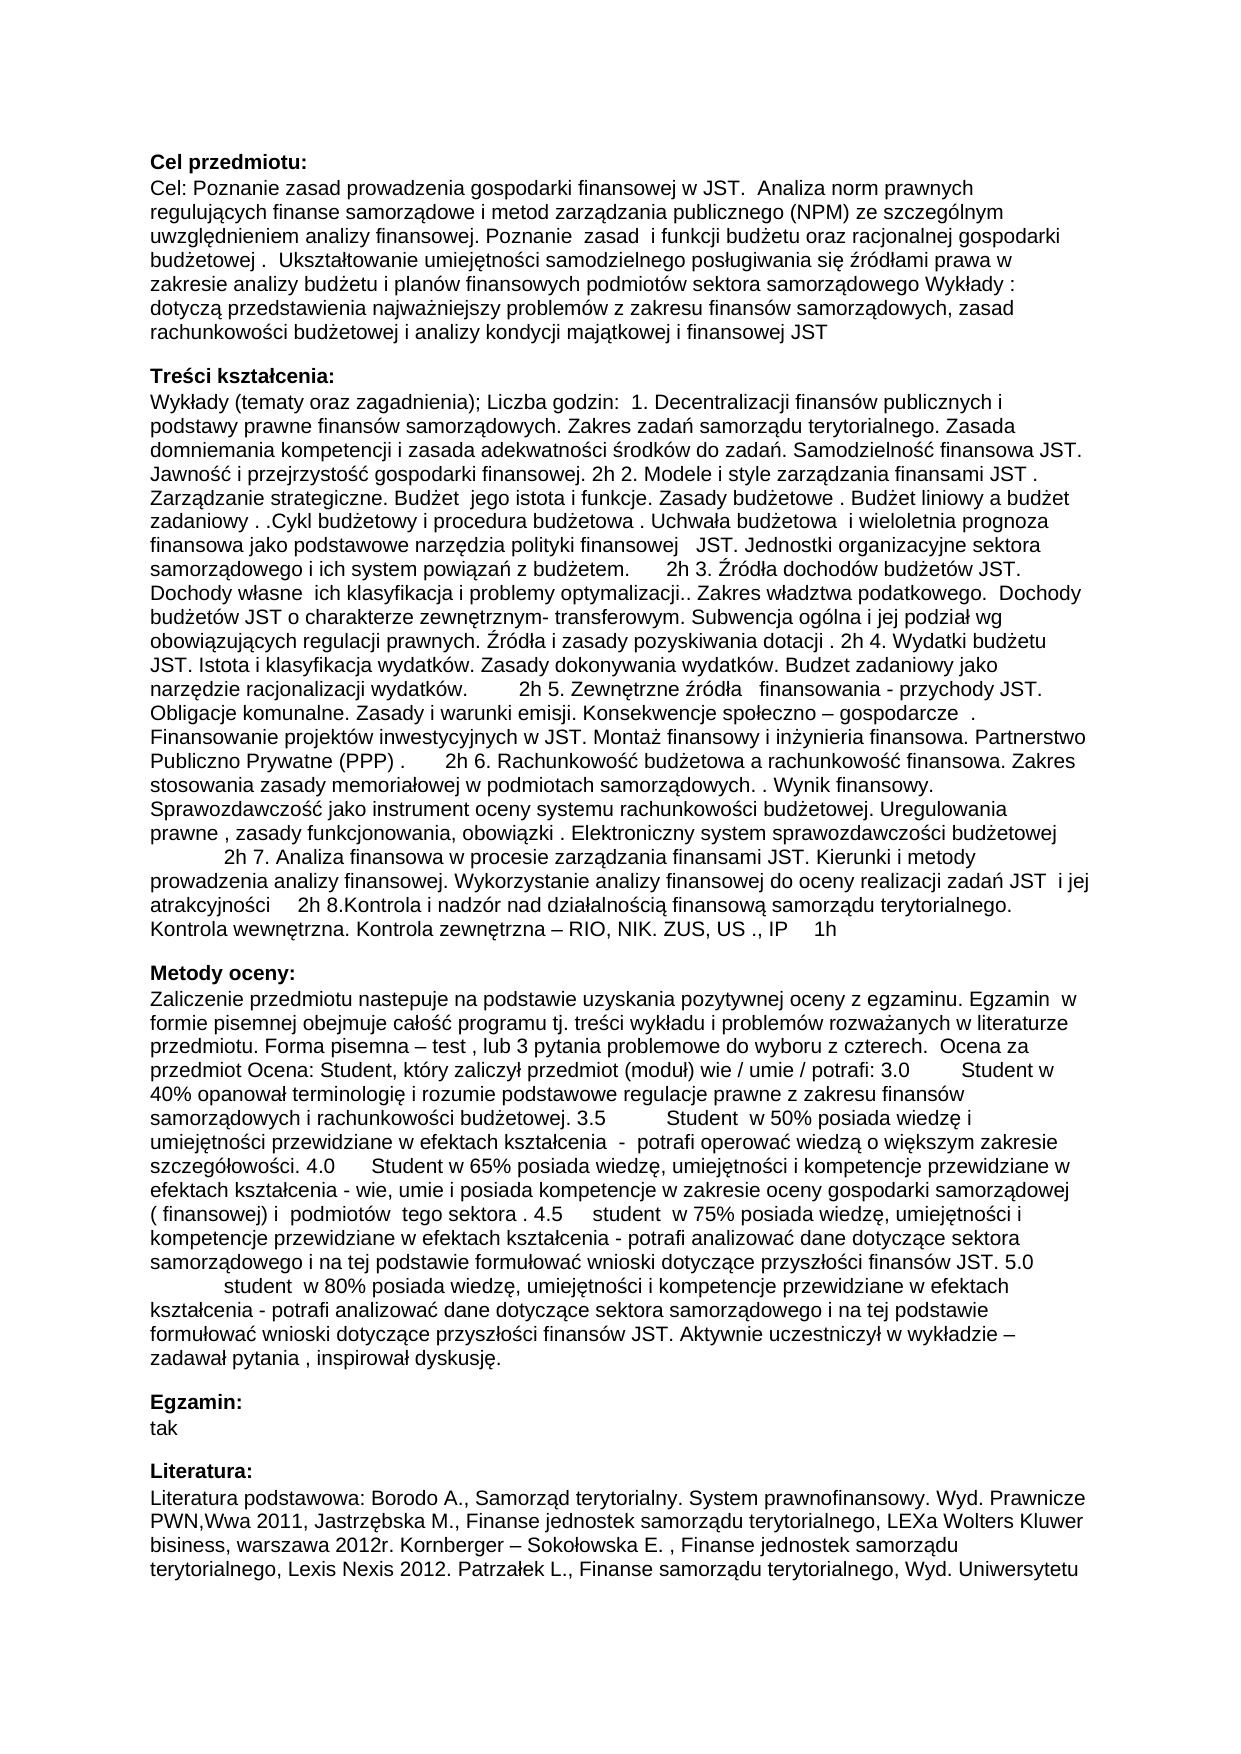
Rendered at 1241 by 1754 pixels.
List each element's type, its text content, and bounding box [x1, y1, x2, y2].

text Treści kształcenia: [150, 363, 1090, 387]
text Egzamin: [150, 1389, 1090, 1413]
text Literatura: [150, 1459, 1090, 1483]
text Wykłady (tematy oraz zagadnienia); Liczba godzin: 1. Decentralizacji finansów publicznych i podstawy prawne finansów samorządowych. Zakres zadań samorządu terytorialnego. Zasada domniemania kompetencji i zasada adekwatności środków do zadań. Samodzielność finansowa JST. Jawność i przejrzystość gospodarki finansowej. 2h 2. Modele i style zarządzania finansami JST . Zarządzanie strategiczne. Budżet jego istota i funkcje. Zasady budżetowe . Budżet liniowy a budżet zadaniowy . .Cykl budżetowy i procedura budżetowa . Uchwała budżetowa i wieloletnia prognoza finansowa jako podstawowe narzędzia polityki finansowej JST. Jednostki organizacyjne sektora samorządowego i ich system powiązań z budżetem. 2h 3. Źródła dochodów budżetów JST. Dochody własne ich klasyfikacja i problemy optymalizacji.. Zakres władztwa podatkowego. Dochody budżetów JST o charakterze zewnętrznym- transferowym. Subwencja ogólna i jej podział wg obowiązujących regulacji prawnych. Źródła i zasady pozyskiwania dotacji . 2h 4. Wydatki budżetu JST. Istota i klasyfikacja wydatków. Zasady dokonywania wydatków. Budzet zadaniowy jako narzędzie racjonalizacji wydatków. 2h 5. Zewnętrzne źródła finansowania - przychody JST. Obligacje komunalne. Zasady i warunki emisji. Konsekwencje społeczno – gospodarcze . Finansowanie projektów inwestycyjnych w JST. Montaż finansowy i inżynieria finansowa. Partnerstwo Publiczno Prywatne (PPP) . 2h 6. Rachunkowość budżetowa a rachunkowość finansowa. Zakres stosowania zasady memoriałowej w podmiotach samorządowych. . Wynik finansowy. Sprawozdawczość jako instrument oceny systemu rachunkowości budżetowej. Uregulowania prawne , zasady funkcjonowania, obowiązki . Elektroniczny system sprawozdawczości budżetowej 2h 7. Analiza finansowa w procesie zarządzania finansami JST. Kierunki i metody prowadzenia analizy finansowej. Wykorzystanie analizy finansowej do oceny realizacji zadań JST i jej atrakcyjności 2h 8.Kontrola i nadzór nad działalnością finansową samorządu terytorialnego. Kontrola wewnętrzna. Kontrola zewnętrzna – RIO, NIK. ZUS, US ., IP 1h [150, 389, 1090, 941]
text Metody oceny: [150, 960, 1090, 984]
text tak [150, 1416, 1090, 1439]
text Cel: Poznanie zasad prowadzenia gospodarki finansowej w JST. Analiza norm prawnych regulujących finanse samorządowe i metod zarządzania publicznego (NPM) ze szczególnym uwzględnieniem analizy finansowej. Poznanie zasad i funkcji budżetu oraz racjonalnej gospodarki budżetowej . Ukształtowanie umiejętności samodzielnego posługiwania się źródłami prawa w zakresie analizy budżetu i planów finansowych podmiotów sektora samorządowego Wykłady : dotyczą przedstawienia najważniejszy problemów z zakresu finansów samorządowych, zasad rachunkowości budżetowej i analizy kondycji majątkowej i finansowej JST [150, 176, 1090, 344]
text Zaliczenie przedmiotu nastepuje na podstawie uzyskania pozytywnej oceny z egzaminu. Egzamin w formie pisemnej obejmuje całość programu tj. treści wykładu i problemów rozważanych w literaturze przedmiotu. Forma pisemna – test , lub 3 pytania problemowe do wyboru z czterech. Ocena za przedmiot Ocena: Student, który zaliczył przedmiot (moduł) wie / umie / potrafi: 3.0 Student w 40% opanował terminologię i rozumie podstawowe regulacje prawne z zakresu finansów samorządowych i rachunkowości budżetowej. 3.5 Student w 50% posiada wiedzę i umiejętności przewidziane w efektach kształcenia - potrafi operować wiedzą o większym zakresie szczegółowości. 4.0 Student w 65% posiada wiedzę, umiejętności i kompetencje przewidziane w efektach kształcenia - wie, umie i posiada kompetencje w zakresie oceny gospodarki samorządowej ( finansowej) i podmiotów tego sektora . 4.5 student w 75% posiada wiedzę, umiejętności i kompetencje przewidziane w efektach kształcenia - potrafi analizować dane dotyczące sektora samorządowego i na tej podstawie formułować wnioski dotyczące przyszłości finansów JST. 5.0 student w 80% posiada wiedzę, umiejętności i kompetencje przewidziane w efektach kształcenia - potrafi analizować dane dotyczące sektora samorządowego i na tej podstawie formułować wnioski dotyczące przyszłości finansów JST. Aktywnie uczestniczył w wykładzie – zadawał pytania , inspirował dyskusję. [150, 986, 1090, 1370]
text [150, 1485, 1090, 1581]
text Cel przedmiotu: [150, 150, 1090, 174]
